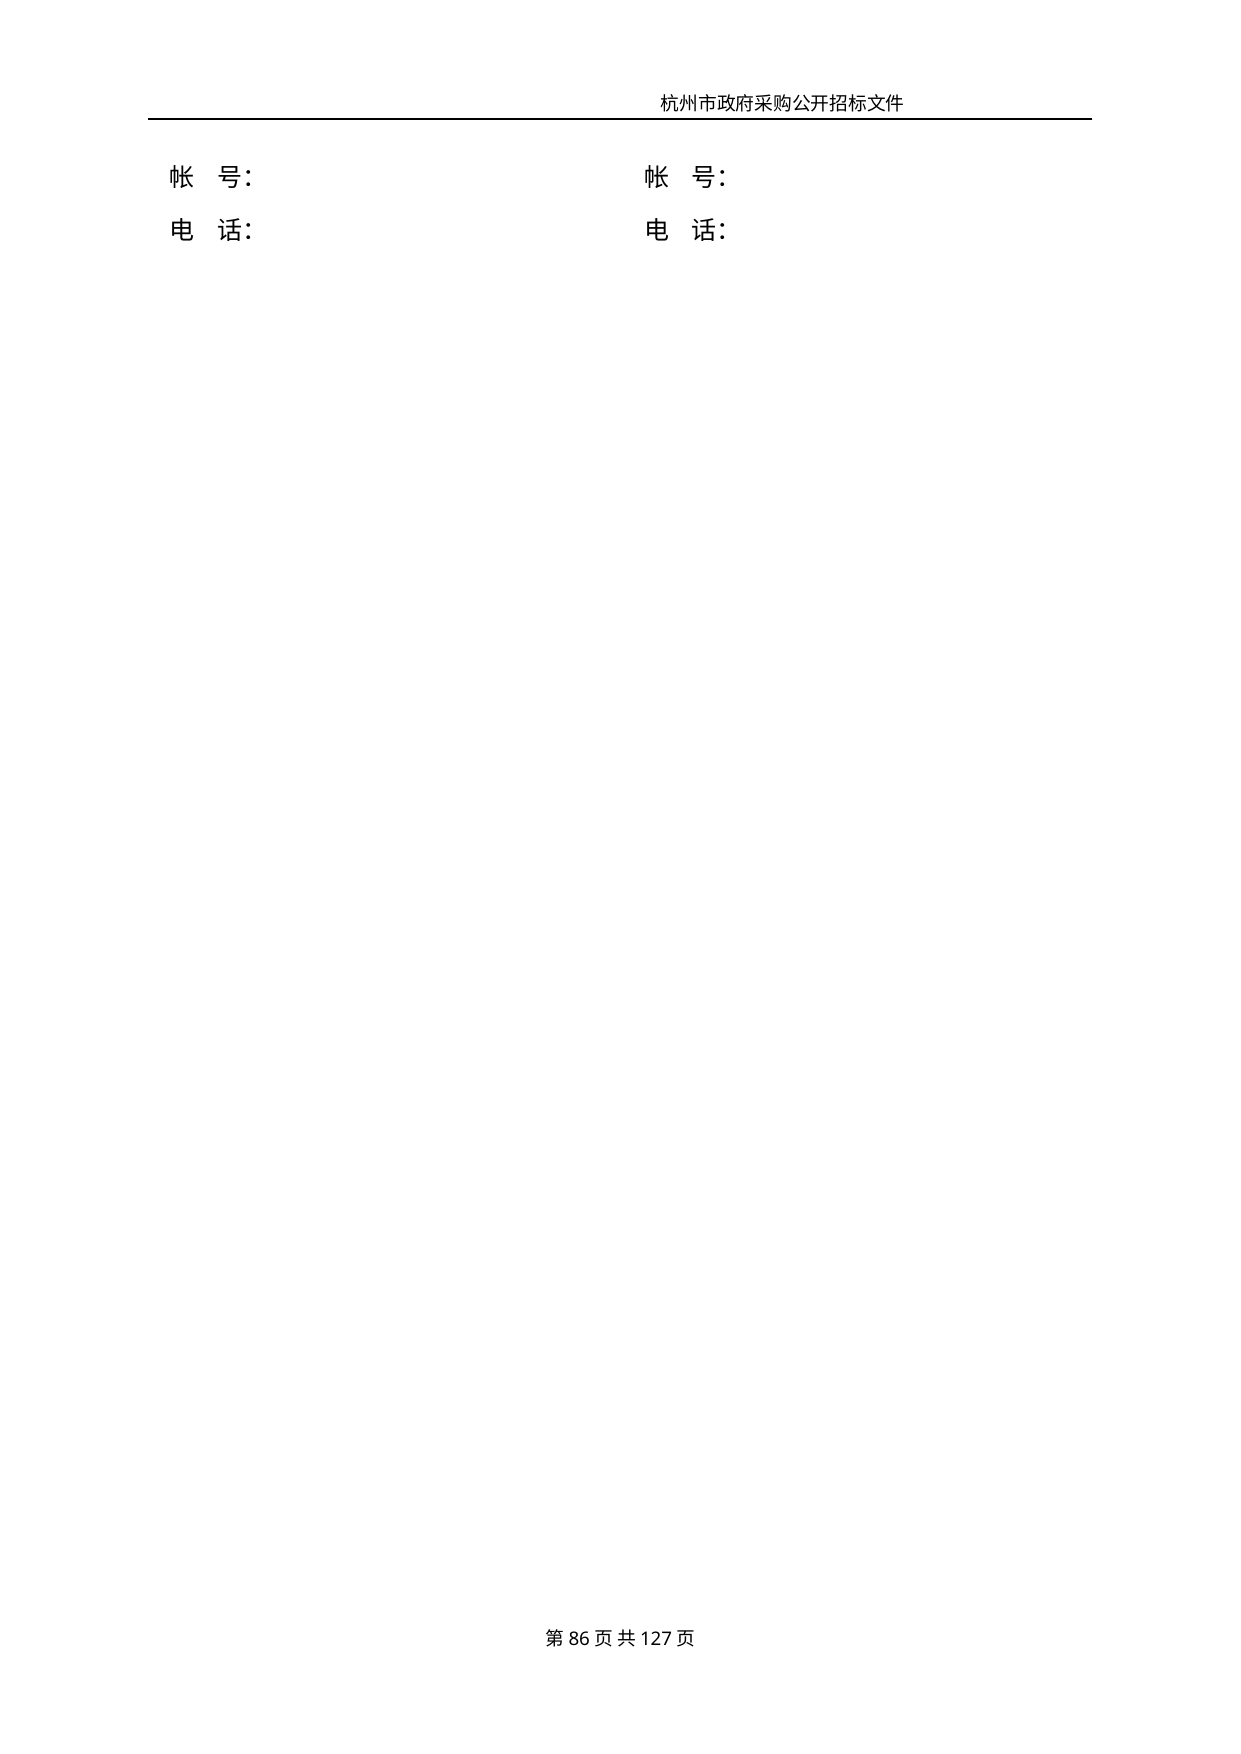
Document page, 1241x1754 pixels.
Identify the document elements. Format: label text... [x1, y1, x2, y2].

table_cell 帐 号： [158, 145, 633, 198]
table_cell 帐 号： [633, 145, 1108, 198]
table_cell 电 话： [158, 198, 633, 251]
table_cell 电 话： [633, 198, 1108, 251]
